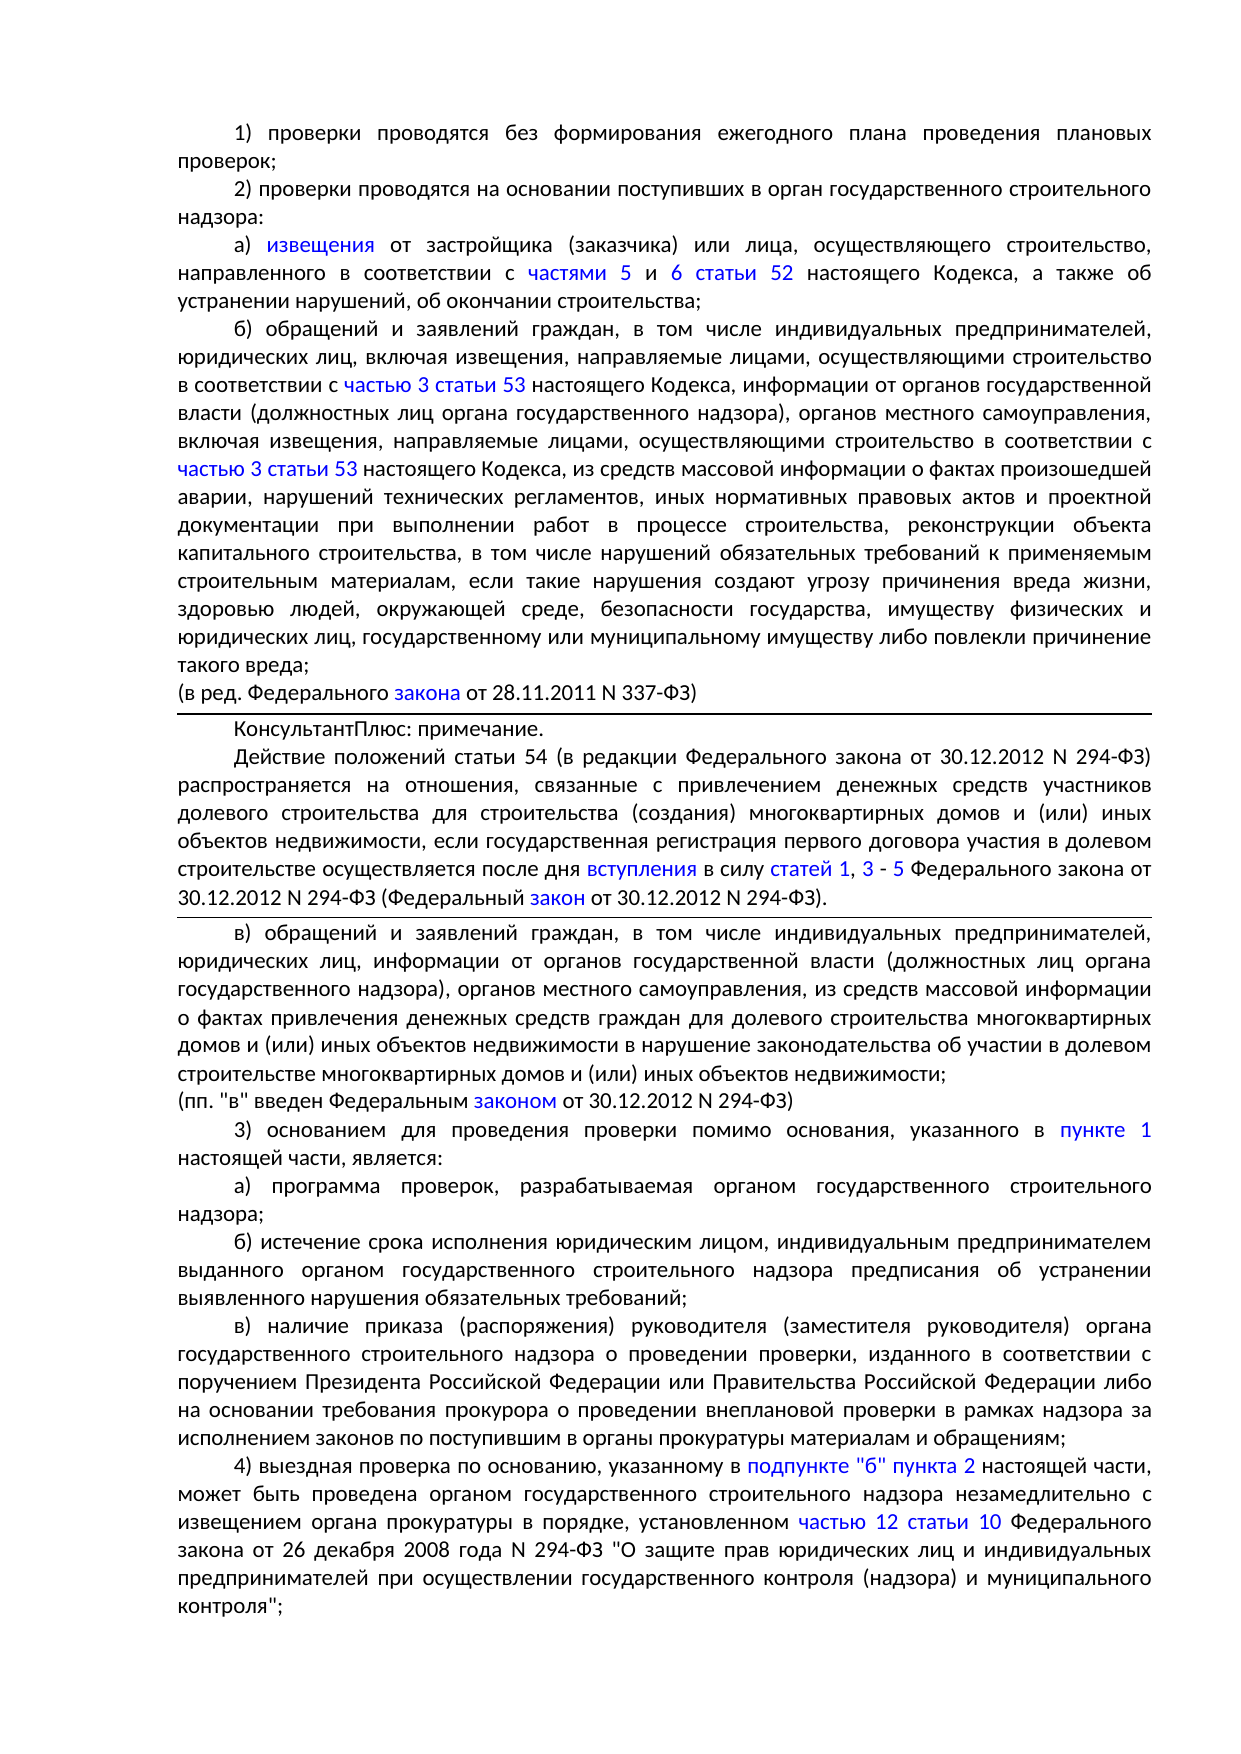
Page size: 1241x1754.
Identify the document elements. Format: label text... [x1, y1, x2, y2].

text (пп. "в" введен Федеральным законом от 30.12.2012 N 294-ФЗ) [177, 1087, 1152, 1115]
text 1) проверки проводятся без формирования ежегодного плана проведения плановых проверок; [177, 118, 1152, 174]
text 2) проверки проводятся на основании поступивших в орган государственного строительного надзора: [177, 174, 1152, 230]
text КонсультантПлюс: примечание. [177, 715, 1152, 742]
text б) истечение срока исполнения юридическим лицом, индивидуальным предпринимателем выданного органом государственного строительного надзора предписания об устранении выявленного нарушения обязательных требований; [177, 1227, 1152, 1311]
text (в ред. Федерального закона от 28.11.2011 N 337-ФЗ) [177, 678, 1152, 707]
text а) извещения от застройщика (заказчика) или лица, осуществляющего строительство, направленного в соответствии с частями 5 и 6 статьи 52 настоящего Кодекса, а также об устранении нарушений, об окончании строительства; [177, 230, 1152, 314]
text в) наличие приказа (распоряжения) руководителя (заместителя руководителя) органа государственного строительного надзора о проведении проверки, изданного в соответствии с поручением Президента Российской Федерации или Правительства Российской Федерации либо на основании требования прокурора о проведении внеплановой проверки в рамках надзора за исполнением законов по поступившим в органы прокуратуры материалам и обращениям; [177, 1311, 1152, 1451]
text в) обращений и заявлений граждан, в том числе индивидуальных предпринимателей, юридических лиц, информации от органов государственной власти (должностных лиц органа государственного надзора), органов местного самоуправления, из средств массовой информации о фактах привлечения денежных средств граждан для долевого строительства многоквартирных домов и (или) иных объектов недвижимости в нарушение законодательства об участии в долевом строительстве многоквартирных домов и (или) иных объектов недвижимости; [177, 918, 1152, 1087]
text а) программа проверок, разрабатываемая органом государственного строительного надзора; [177, 1171, 1152, 1227]
text б) обращений и заявлений граждан, в том числе индивидуальных предпринимателей, юридических лиц, включая извещения, направляемые лицами, осуществляющими строительство в соответствии с частью 3 статьи 53 настоящего Кодекса, информации от органов государственной власти (должностных лиц органа государственного надзора), органов местного самоуправления, включая извещения, направляемые лицами, осуществляющими строительство в соответствии с частью 3 статьи 53 настоящего Кодекса, из средств массовой информации о фактах произошедшей аварии, нарушений технических регламентов, иных нормативных правовых актов и проектной документации при выполнении работ в процессе строительства, реконструкции объекта капитального строительства, в том числе нарушений обязательных требований к применяемым строительным материалам, если такие нарушения создают угрозу причинения вреда жизни, здоровью людей, окружающей среде, безопасности государства, имуществу физических и юридических лиц, государственному или муниципальному имуществу либо повлекли причинение такого вреда; [177, 314, 1152, 678]
text 3) основанием для проведения проверки помимо основания, указанного в пункте 1 настоящей части, является: [177, 1115, 1152, 1171]
text Действие положений статьи 54 (в редакции Федерального закона от 30.12.2012 N 294-ФЗ) распространяется на отношения, связанные с привлечением денежных средств участников долевого строительства для строительства (создания) многоквартирных домов и (или) иных объектов недвижимости, если государственная регистрация первого договора участия в долевом строительстве осуществляется после дня вступления в силу статей 1, 3 - 5 Федерального закона от 30.12.2012 N 294-ФЗ (Федеральный закон от 30.12.2012 N 294-ФЗ). [177, 742, 1152, 911]
text 4) выездная проверка по основанию, указанному в подпункте "б" пункта 2 настоящей части, может быть проведена органом государственного строительного надзора незамедлительно с извещением органа прокуратуры в порядке, установленном частью 12 статьи 10 Федерального закона от 26 декабря 2008 года N 294-ФЗ "О защите прав юридических лиц и индивидуальных предпринимателей при осуществлении государственного контроля (надзора) и муниципального контроля"; [177, 1451, 1152, 1619]
